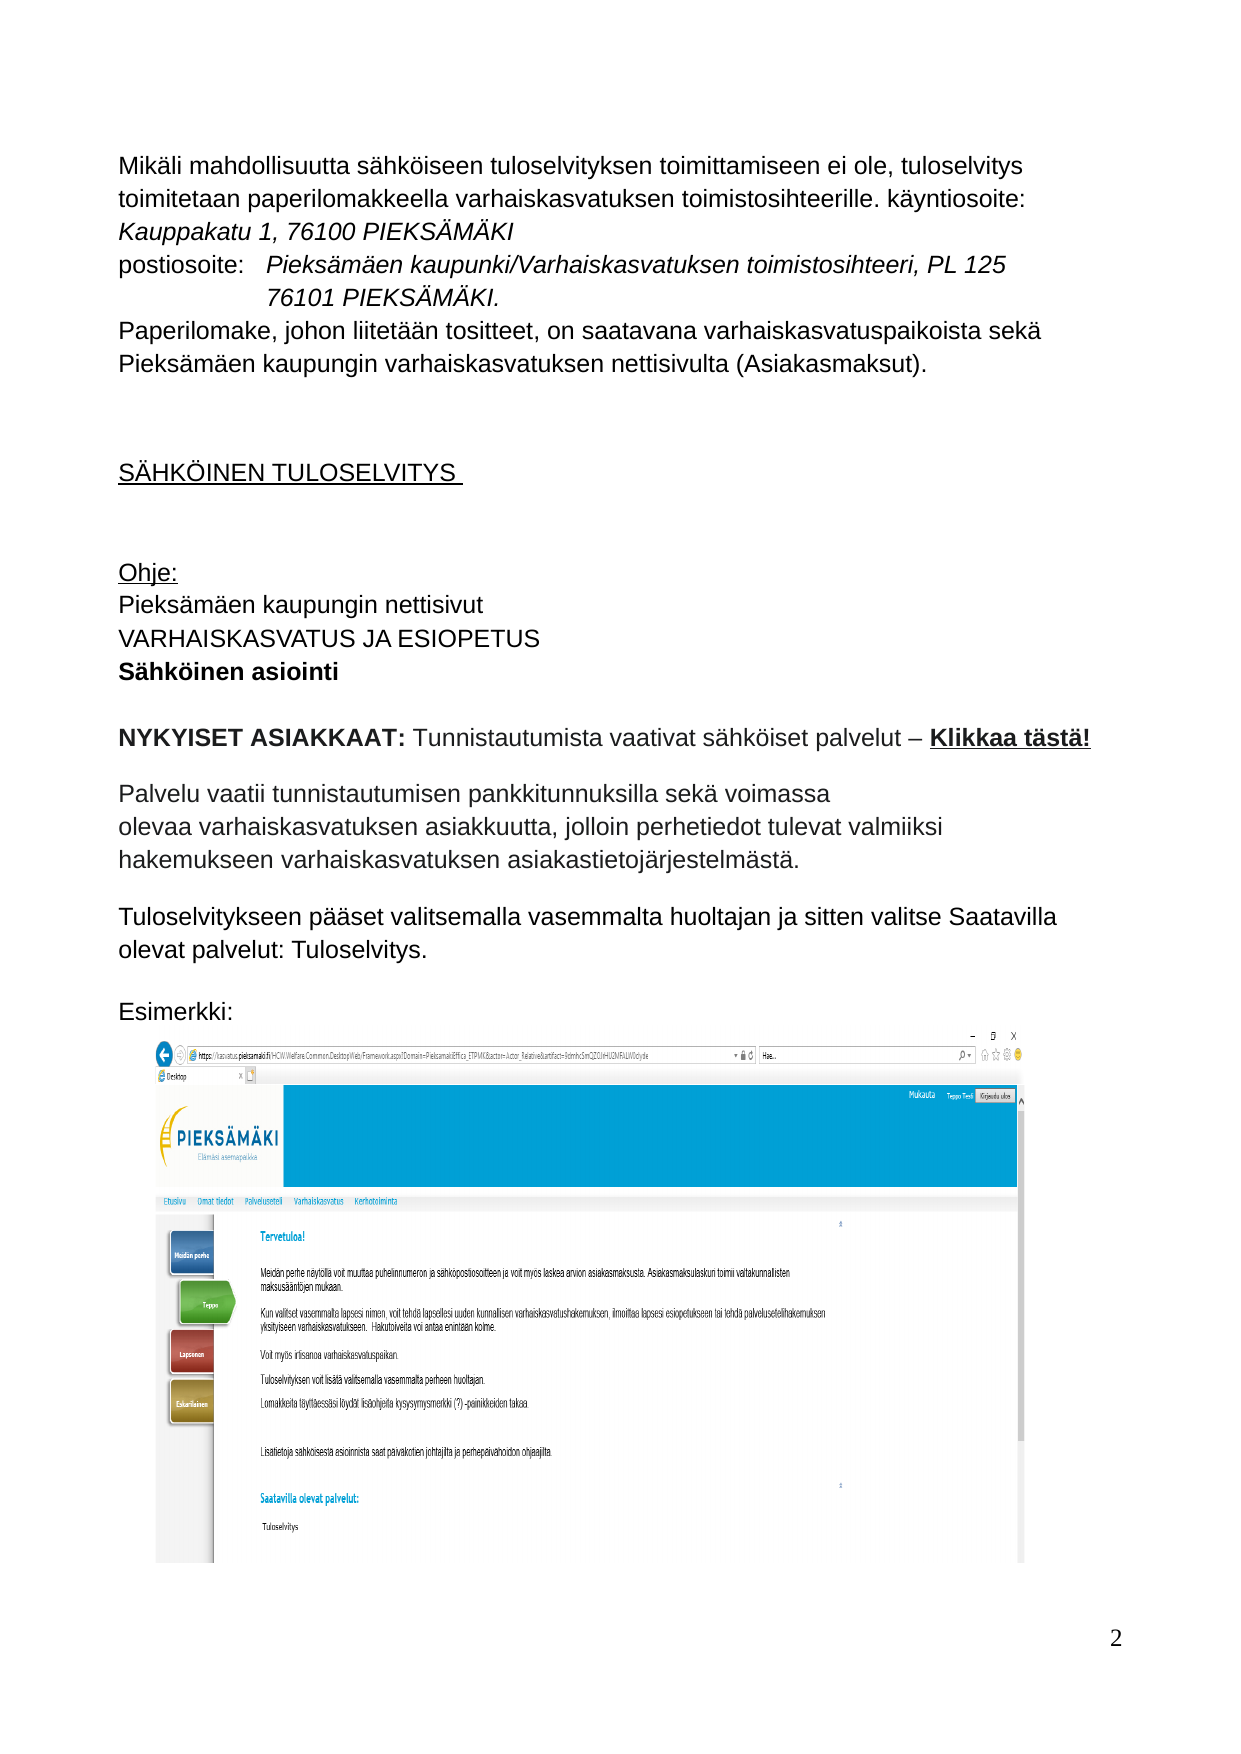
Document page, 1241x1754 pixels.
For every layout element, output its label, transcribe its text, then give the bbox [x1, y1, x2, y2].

text Esimerkki: [118, 996, 1122, 1025]
text SÄHKÖINEN TULOSELVITYS [118, 458, 1122, 487]
picture [160, 1050, 168, 1060]
text Pieksämäen kaupungin nettisivut [118, 591, 1122, 619]
text postiosoite: Pieksämäen kaupunki/Varhaiskasvatuksen toimistosihteeri, PL 125 [118, 250, 1122, 279]
text NYKYISET ASIAKKAAT: Tunnistautumista vaativat sähköiset palvelut – Klikkaa tästä! [118, 723, 1122, 751]
text Sähköinen asiointi [118, 657, 1122, 685]
text Palvelu vaatii tunnistautumisen pankkitunnuksilla sekä voimassa olevaa varhaiskasvatuksen asiakkuutta, jolloin perhetiedot tulevat valmiiksi hakemukseen varhaiskasvatuksen asiakastietojärjestelmästä. [118, 779, 1122, 874]
text 76101 PIEKSÄMÄKI. [192, 283, 1122, 312]
text Mikäli mahdollisuutta sähköiseen tuloselvityksen toimittamiseen ei ole, tuloselvitys toimitetaan paperilomakkeella varhaiskasvatuksen toimistosihteerille. käyntiosoite: Kauppakatu 1, 76100 PIEKSÄMÄKI [118, 151, 1122, 246]
text Ohje: [118, 557, 1122, 586]
text Paperilomake, johon liitetään tositteet, on saatavana varhaiskasvatuspaikoista sekä Pieksämäen kaupungin varhaiskasvatuksen nettisivulta (Asiakasmaksut). [118, 316, 1122, 378]
text Tuloselvitykseen pääset valitsemalla vasemmalta huoltajan ja sitten valitse Saatavilla olevat palvelut: Tuloselvitys. [118, 902, 1122, 963]
text VARHAISKASVATUS JA ESIOPETUS [118, 623, 1122, 652]
picture [155, 1025, 1025, 1563]
